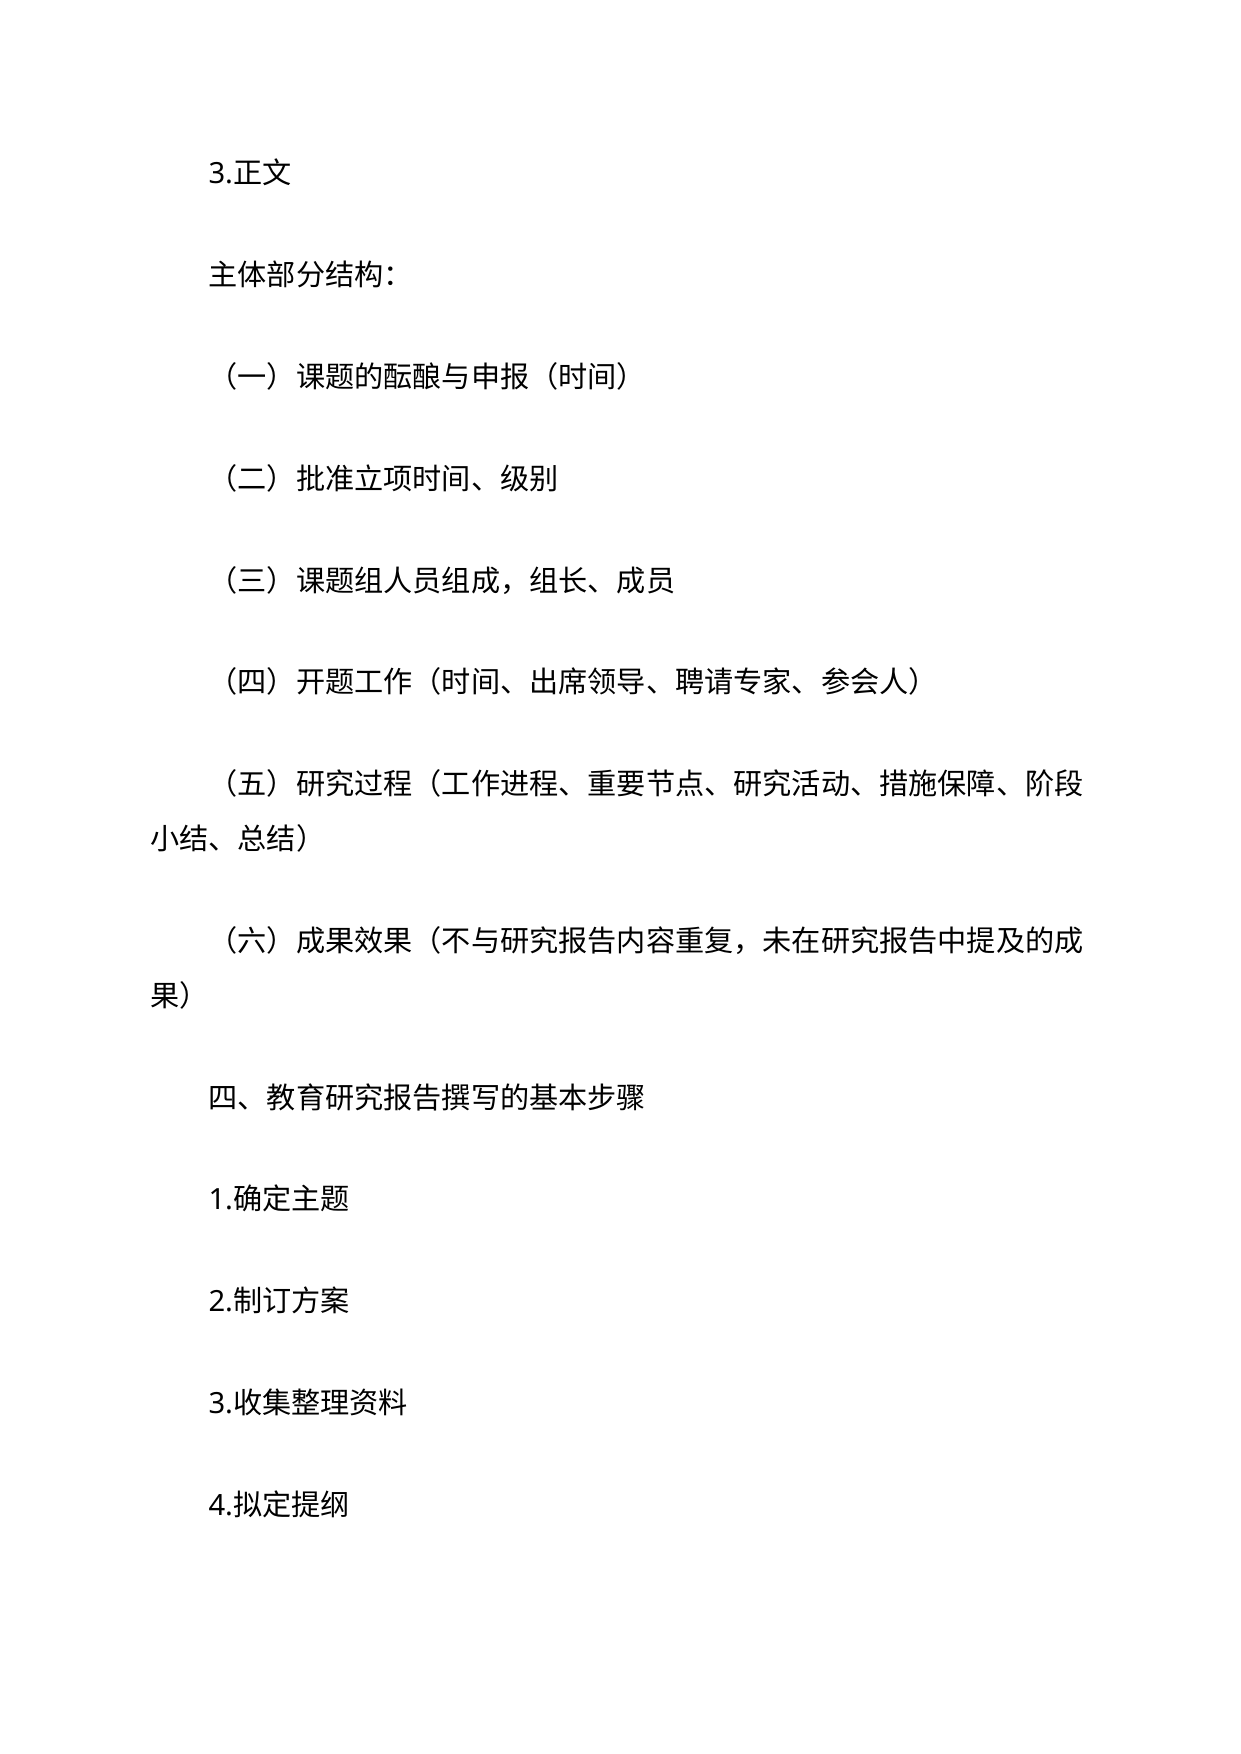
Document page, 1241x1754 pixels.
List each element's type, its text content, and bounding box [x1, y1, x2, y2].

text 主体部分结构： [150, 252, 1090, 294]
text 四、教育研究报告撰写的基本步骤 [150, 1074, 1090, 1116]
text （六）成果效果（不与研究报告内容重复，未在研究报告中提及的成果） [150, 917, 1090, 1015]
text （二）批准立项时间、级别 [150, 456, 1090, 498]
text 2.制订方案 [150, 1278, 1090, 1320]
text （五）研究过程（工作进程、重要节点、研究活动、措施保障、阶段小结、总结） [150, 761, 1090, 858]
text 3.收集整理资料 [150, 1380, 1090, 1422]
text 4.拟定提纲 [150, 1482, 1090, 1524]
text 1.确定主题 [150, 1176, 1090, 1218]
text （四）开题工作（时间、出席领导、聘请专家、参会人） [150, 659, 1090, 701]
text （一）课题的酝酿与申报（时间） [150, 354, 1090, 396]
text （三）课题组人员组成，组长、成员 [150, 557, 1090, 599]
text 3.正文 [150, 150, 1090, 192]
